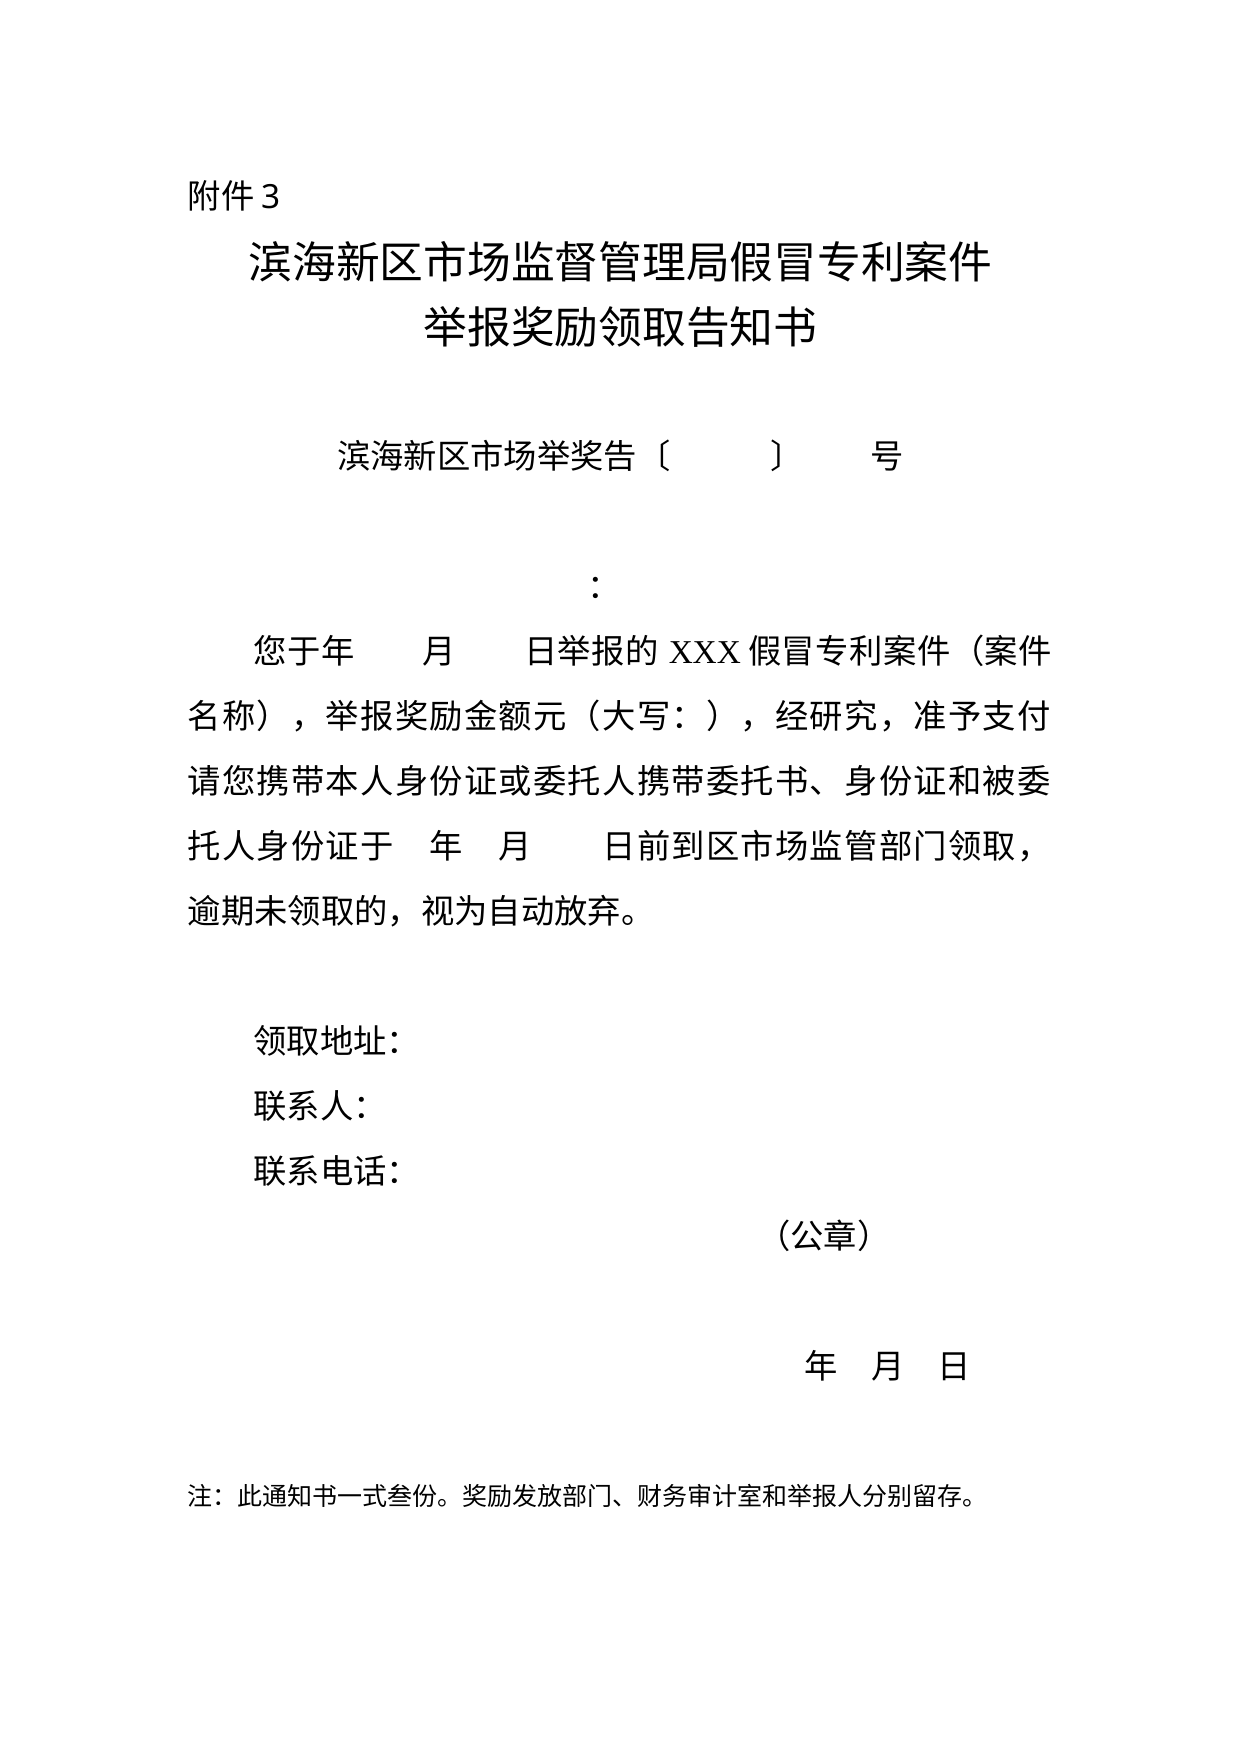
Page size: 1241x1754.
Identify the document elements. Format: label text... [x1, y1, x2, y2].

text （公章） [187, 1202, 1053, 1267]
text 您于年 月 日举报的 XXX假冒专利案件（案件名称），举报奖励金额元（大写：），经研究，准予支付。请您携带本人身份证或委托人携带委托书、身份证和被委托人身份证于 年 月 日前到区市场监管部门领取，逾期未领取的，视为自动放弃。 [187, 617, 1053, 942]
text 附件3 [187, 162, 1053, 227]
text 联系人： [187, 1072, 1053, 1137]
text 举报奖励领取告知书 [187, 292, 1053, 357]
text ： [187, 552, 1053, 617]
text 领取地址： [187, 1007, 1053, 1072]
text 联系电话： [187, 1137, 1053, 1202]
text 注：此通知书一式叁份。奖励发放部门、财务审计室和举报人分别留存。 [187, 1462, 1053, 1527]
text 滨海新区市场举奖告〔 〕 号 [187, 422, 1053, 487]
text 年 月 日 [187, 1332, 986, 1397]
text 滨海新区市场监督管理局假冒专利案件 [187, 227, 1053, 292]
